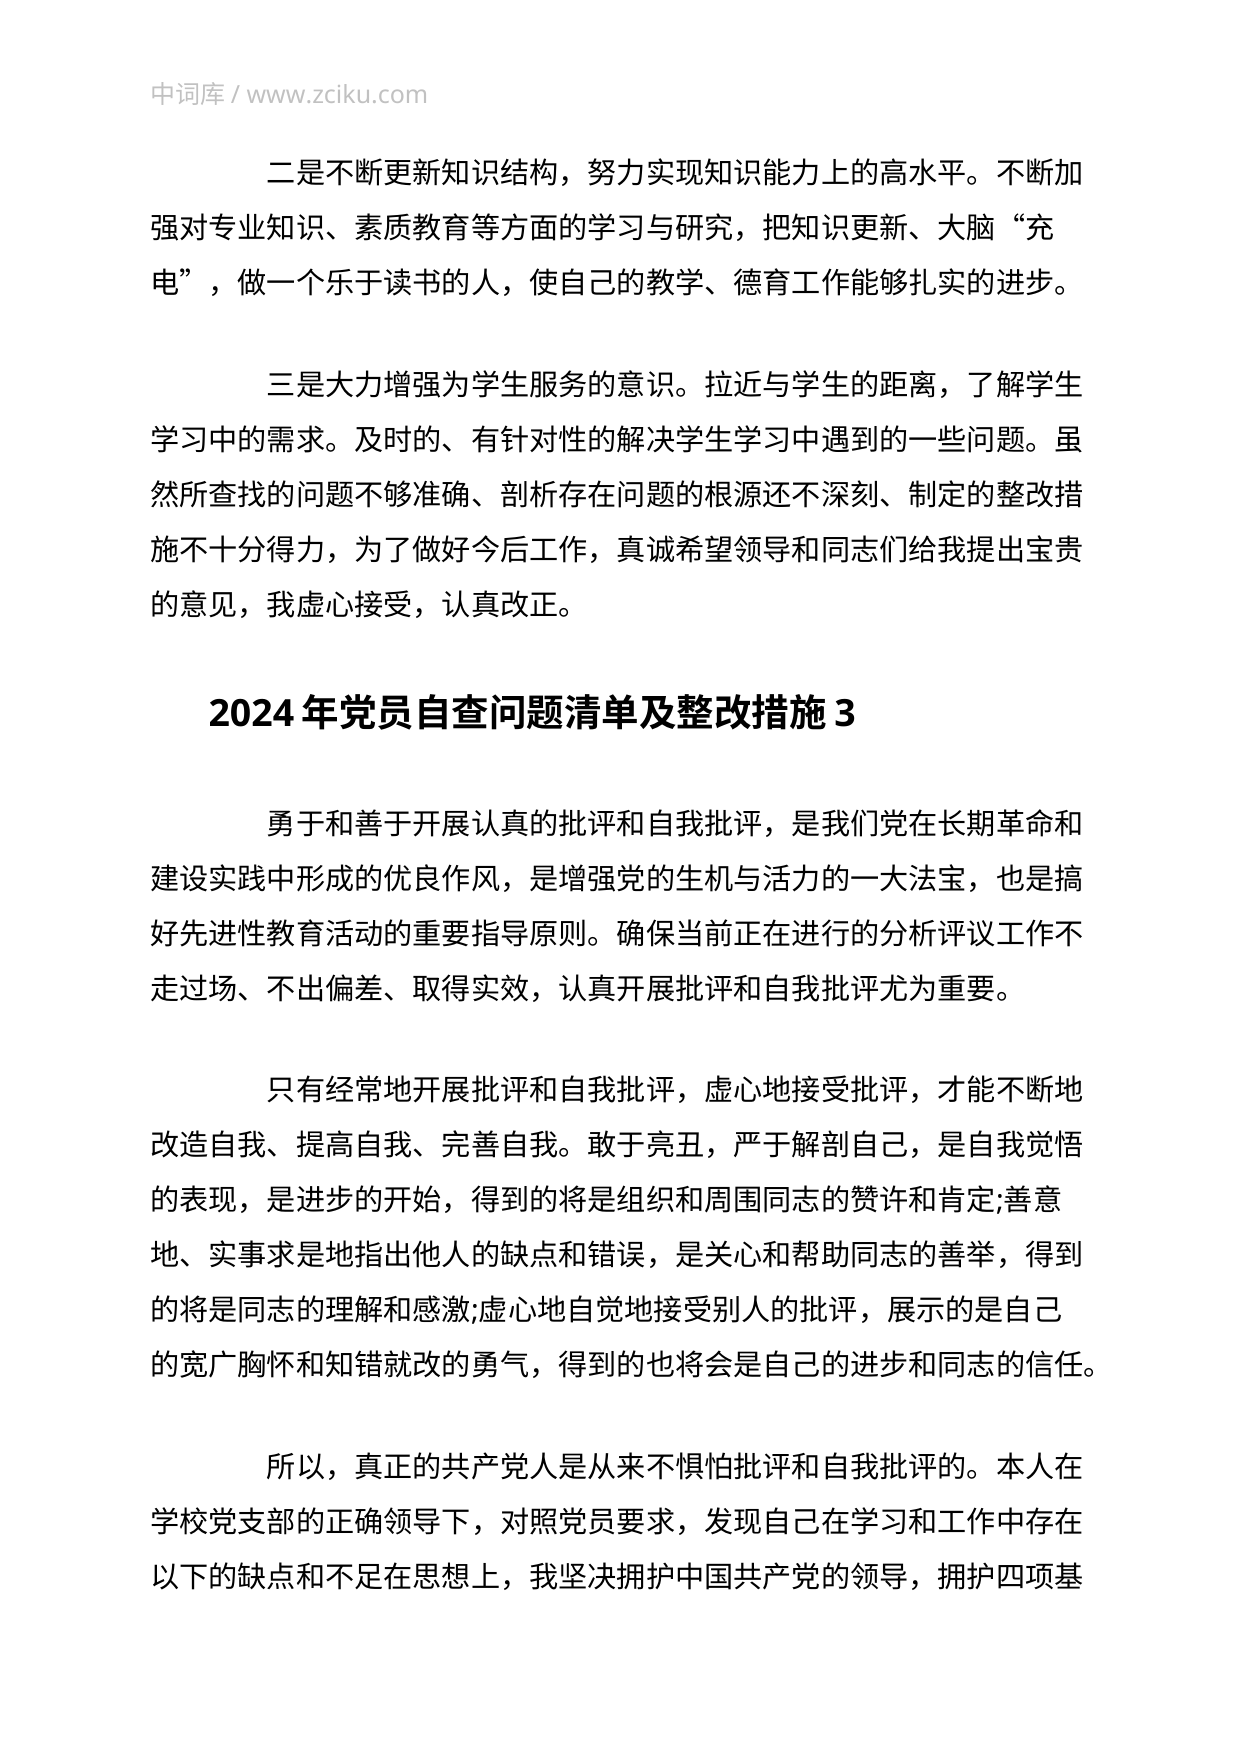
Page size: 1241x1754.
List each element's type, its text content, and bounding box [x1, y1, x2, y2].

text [150, 1443, 1090, 1596]
text 2024年党员自查问题清单及整改措施3 [150, 683, 1090, 737]
text 只有经常地开展批评和自我批评，虚心地接受批评，才能不断地改造自我、提高自我、完善自我。敢于亮丑，严于解剖自己，是自我觉悟的表现，是进步的开始，得到的将是组织和周围同志的赞许和肯定;善意地、实事求是地指出他人的缺点和错误，是关心和帮助同志的善举，得到的将是同志的理解和感激;虚心地自觉地接受别人的批评，展示的是自己的宽广胸怀和知错就改的勇气，得到的也将会是自己的进步和同志的信任。 [150, 1067, 1090, 1384]
text 二是不断更新知识结构，努力实现知识能力上的高水平。不断加强对专业知识、素质教育等方面的学习与研究，把知识更新、大脑“充电”，做一个乐于读书的人，使自己的教学、德育工作能够扎实的进步。 [150, 150, 1090, 302]
text 三是大力增强为学生服务的意识。拉近与学生的距离，了解学生学习中的需求。及时的、有针对性的解决学生学习中遇到的一些问题。虽然所查找的问题不够准确、剖析存在问题的根源还不深刻、制定的整改措施不十分得力，为了做好今后工作，真诚希望领导和同志们给我提出宝贵的意见，我虚心接受，认真改正。 [150, 362, 1090, 623]
text 勇于和善于开展认真的批评和自我批评，是我们党在长期革命和建设实践中形成的优良作风，是增强党的生机与活力的一大法宝，也是搞好先进性教育活动的重要指导原则。确保当前正在进行的分析评议工作不走过场、不出偏差、取得实效，认真开展批评和自我批评尤为重要。 [150, 801, 1090, 1007]
